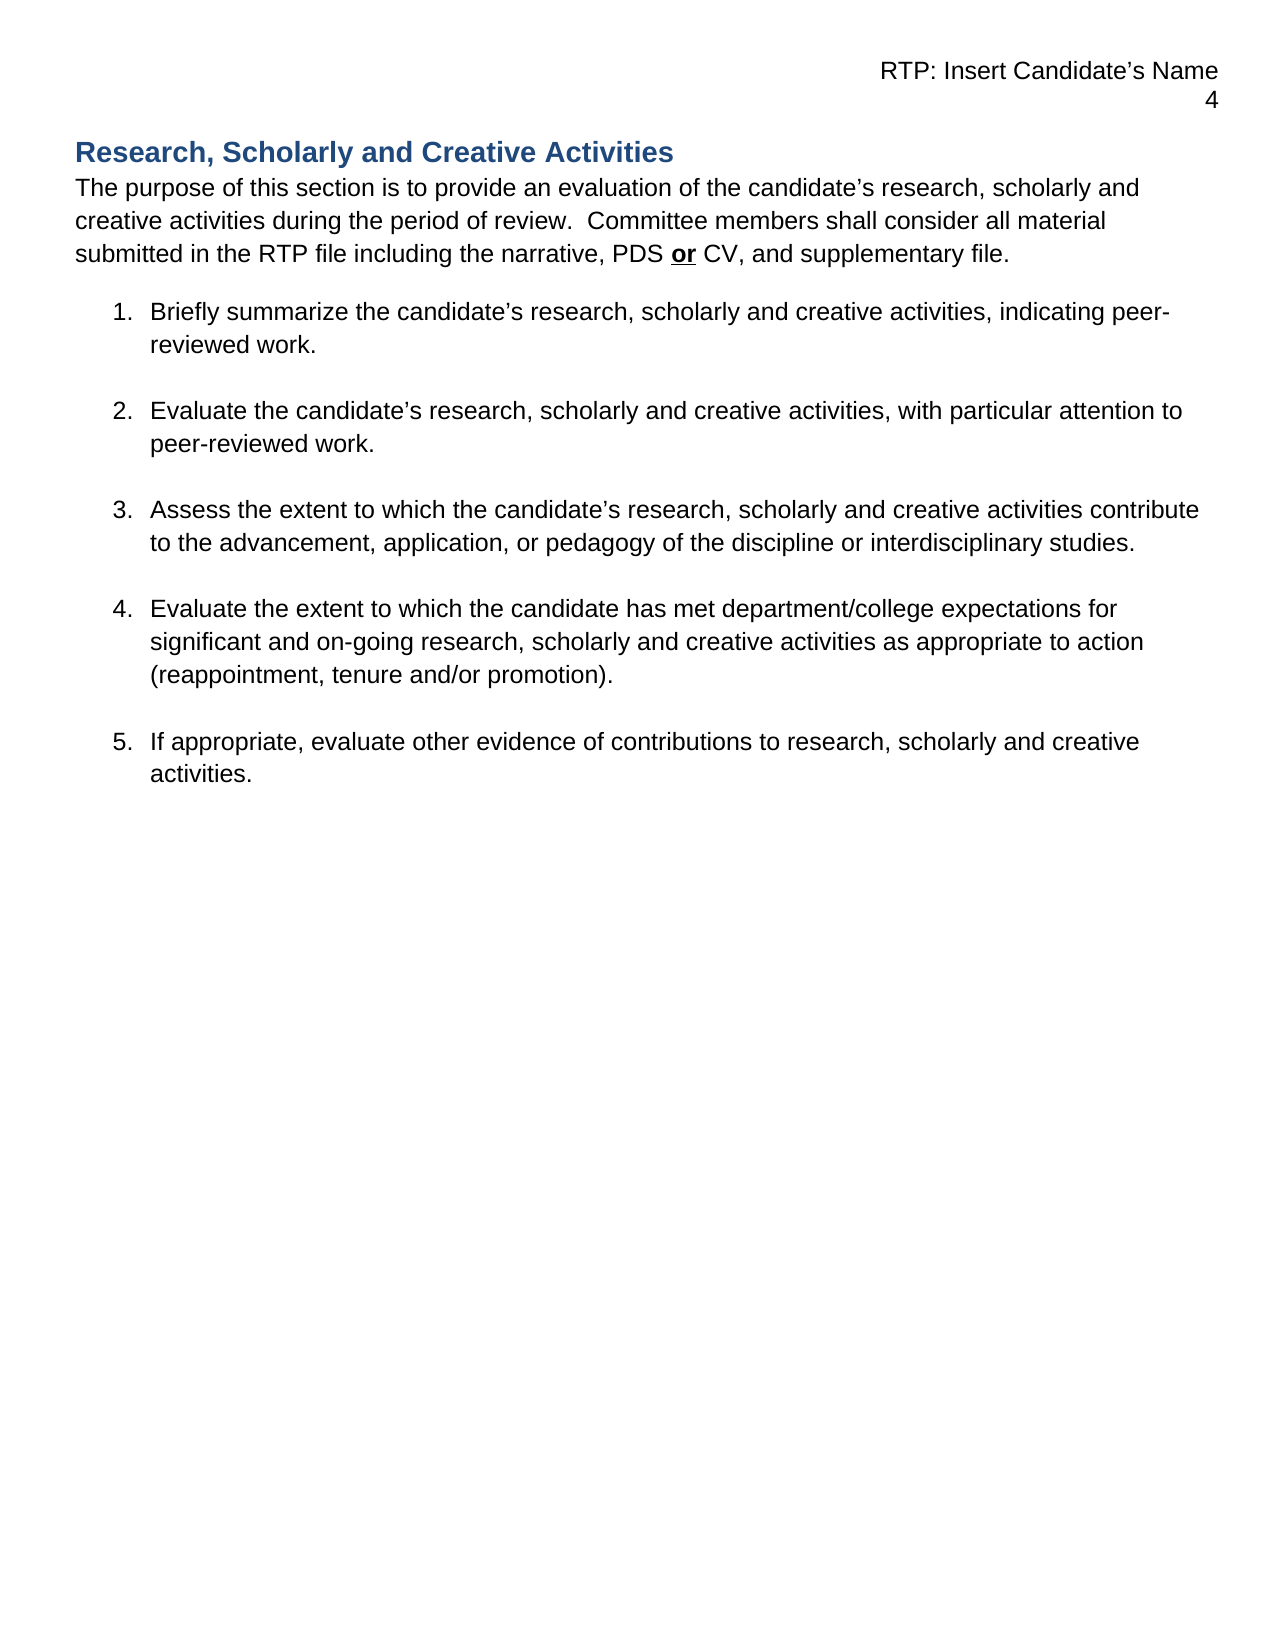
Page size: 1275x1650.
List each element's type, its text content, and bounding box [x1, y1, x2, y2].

list Evaluate the extent to which the candidate has met department/college expectations for significant and on-going research, scholarly and creative activities as appropriate to action (reappointment, tenure and/or promotion). [112, 594, 1219, 689]
subtitle Research, Scholarly and Creative Activities [75, 134, 1219, 168]
list If appropriate, evaluate other evidence of contributions to research, scholarly and creative activities. [112, 726, 1219, 788]
list Assess the extent to which the candidate’s research, scholarly and creative activities contribute to the advancement, application, or pedagogy of the discipline or interdisciplinary studies. [112, 495, 1219, 557]
list Evaluate the candidate’s research, scholarly and creative activities, with particular attention to peer-reviewed work. [112, 396, 1219, 458]
text The purpose of this section is to provide an evaluation of the candidate’s research, scholarly and creative activities during the period of review. Committee members shall consider all material submitted in the RTP file including the narrative, PDS or CV, and supplementary file. [75, 173, 1219, 268]
list Briefly summarize the candidate’s research, scholarly and creative activities, indicating peer-reviewed work. [112, 297, 1219, 359]
